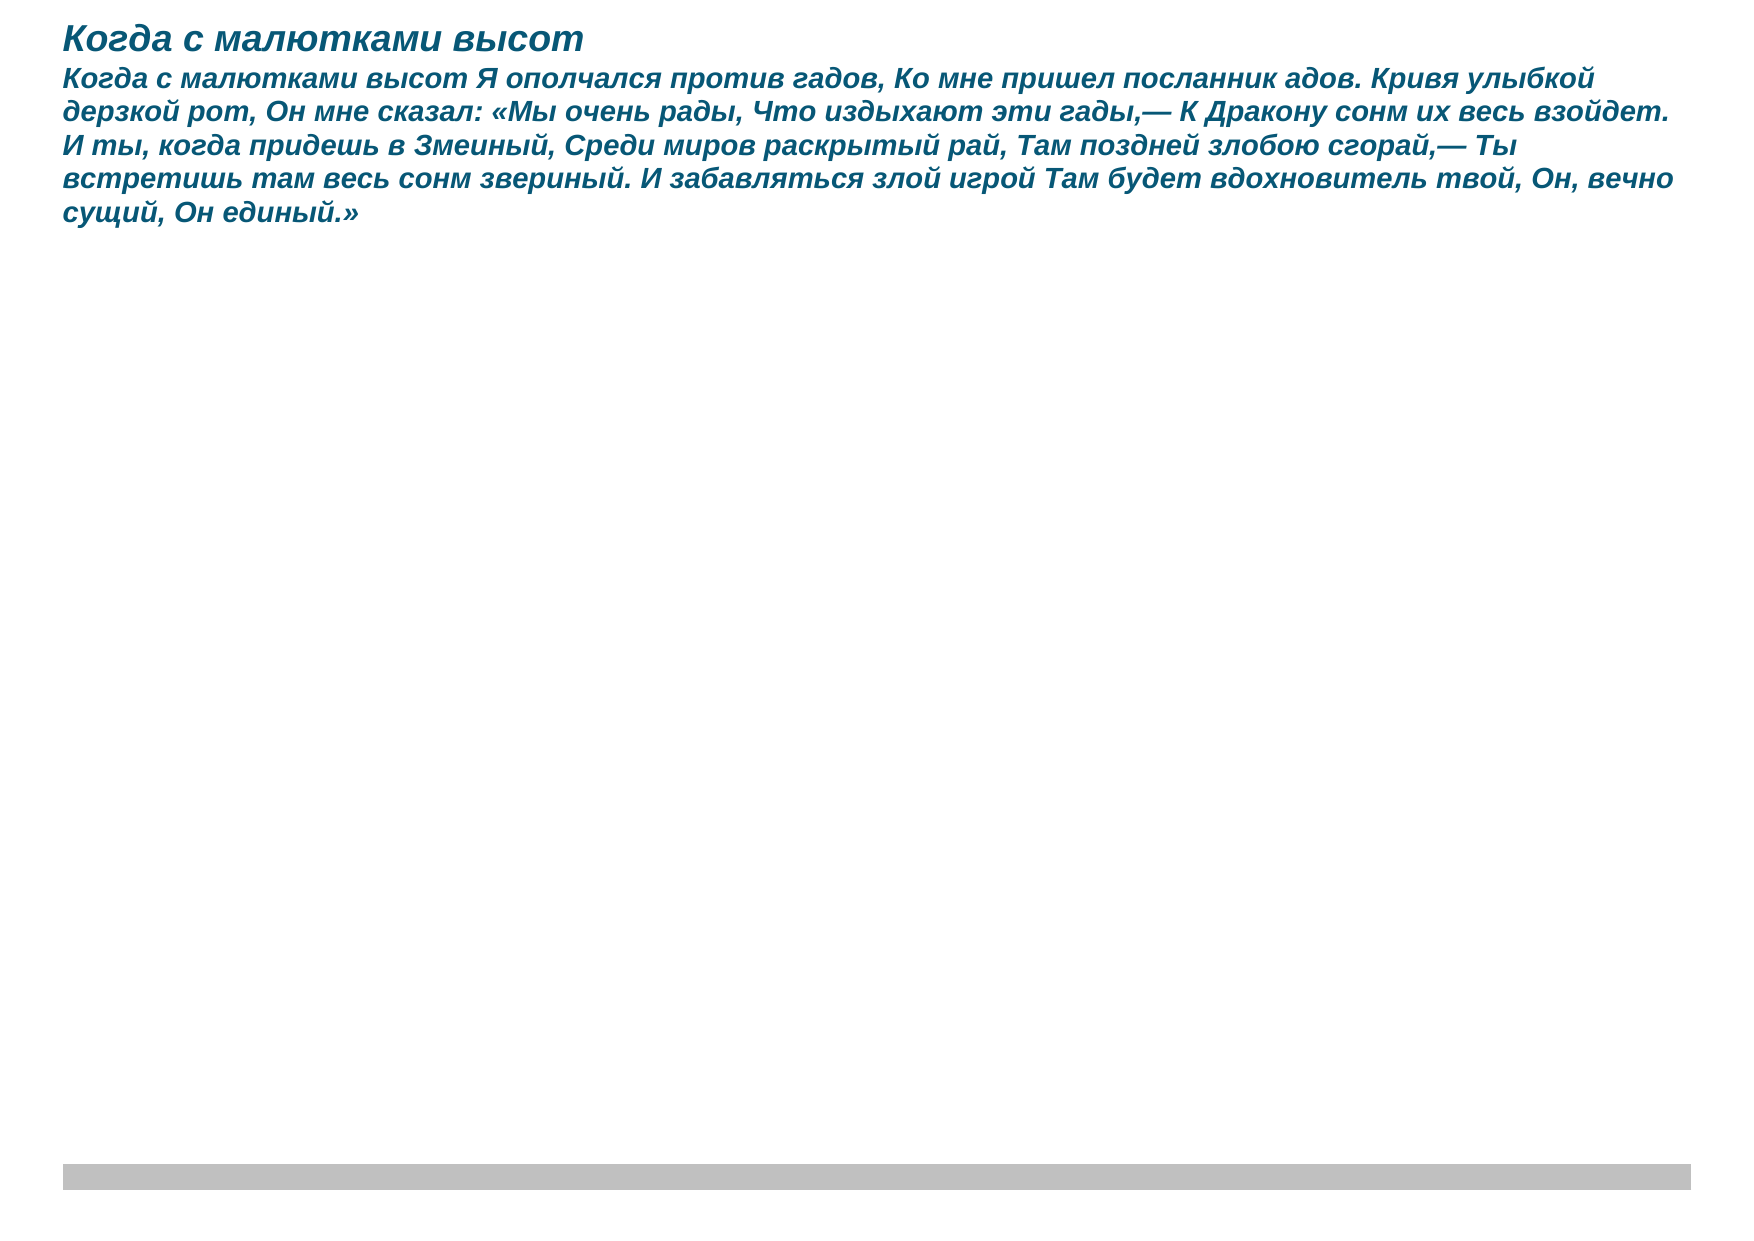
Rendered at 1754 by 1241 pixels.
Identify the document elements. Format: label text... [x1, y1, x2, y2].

text Когда с малютками высот [62, 61, 1691, 228]
subtitle Когда с малютками высот [62, 17, 1691, 60]
